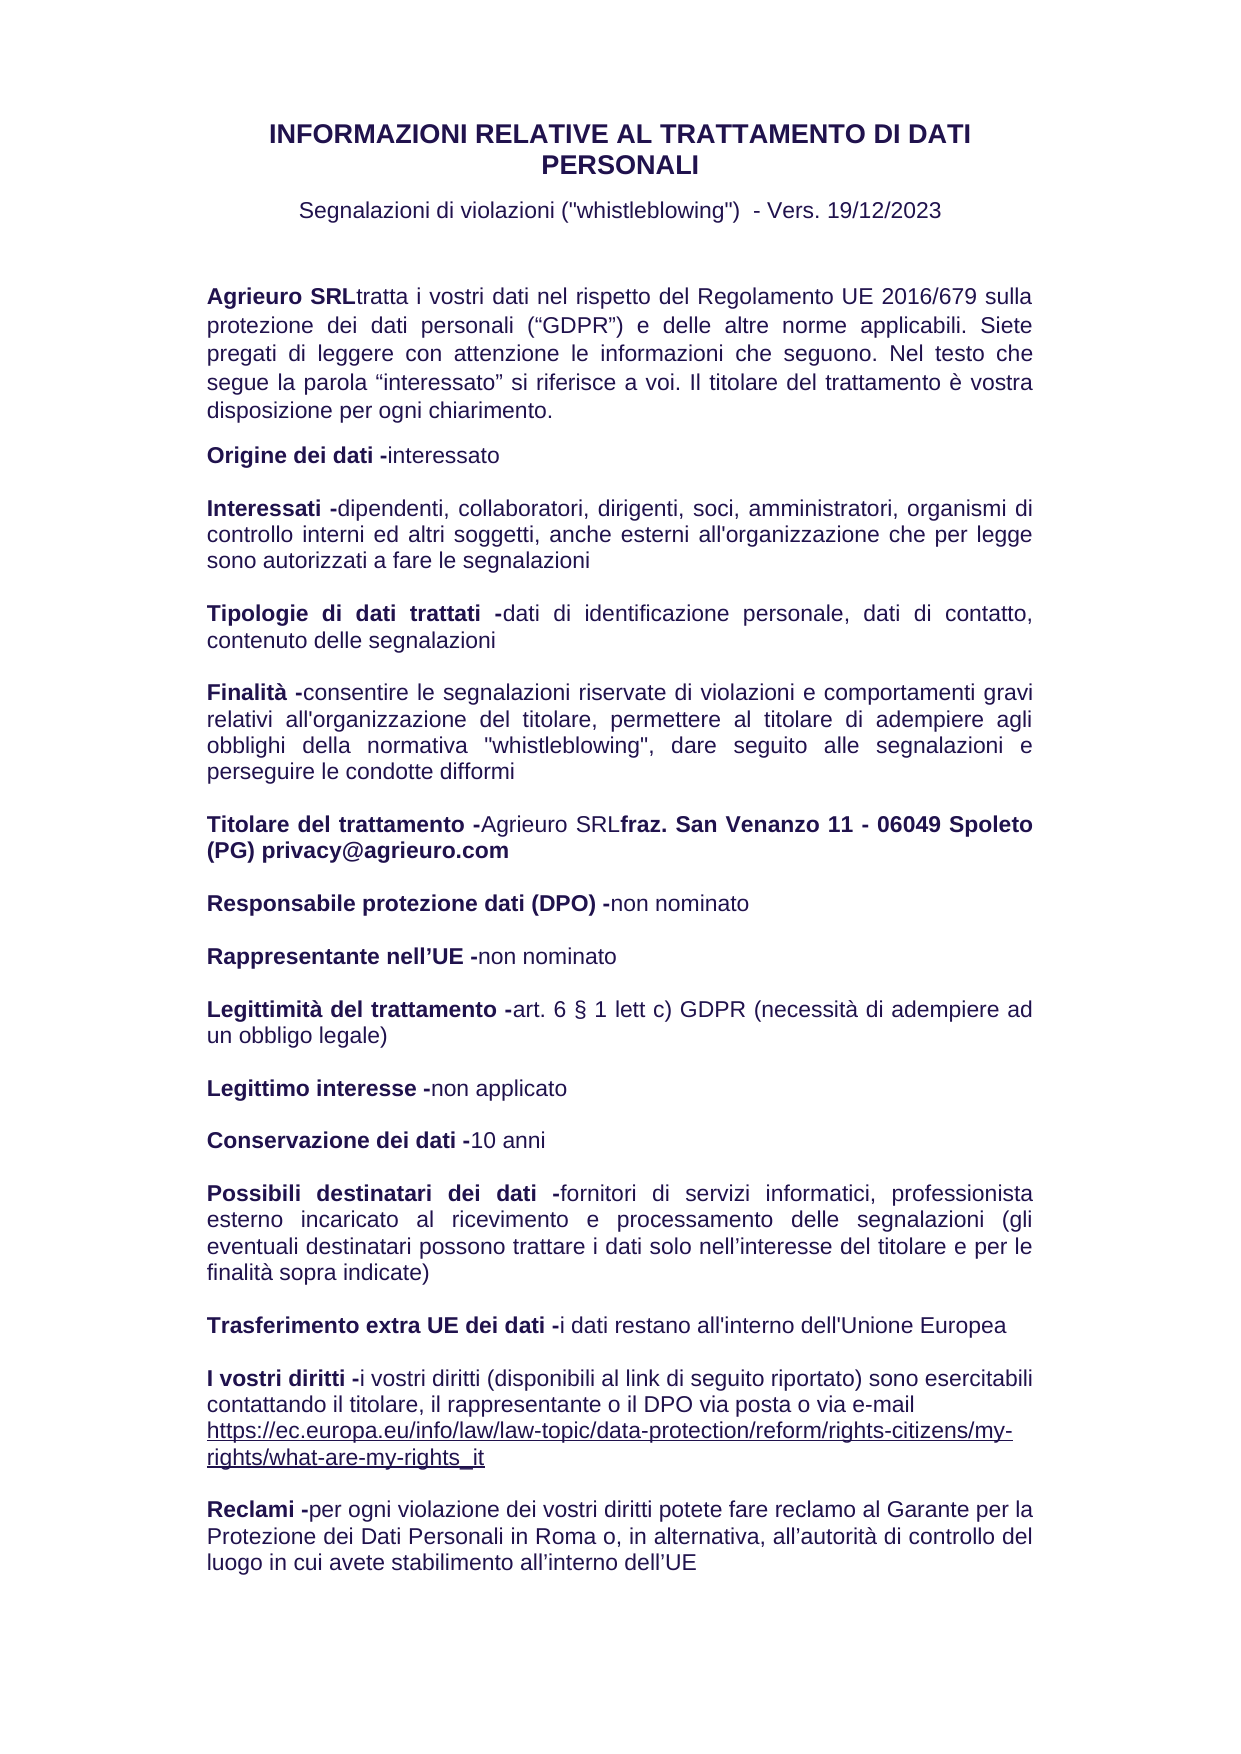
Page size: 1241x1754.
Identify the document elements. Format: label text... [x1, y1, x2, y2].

text Origine dei dati - interessato [207, 442, 1033, 468]
text Legittimità del trattamento - art. 6 § 1 lett c) GDPR (necessità di adempiere ad un obbligo legale) [207, 996, 1033, 1048]
text Possibili destinatari dei dati - fornitori di servizi informatici, professionista esterno incaricato al ricevimento e processamento delle segnalazioni (gli eventuali destinatari possono trattare i dati solo nell’interesse del titolare e per le finalità sopra indicate) [207, 1180, 1033, 1285]
text Agrieuro SRL tratta i vostri dati nel rispetto del Regolamento UE 2016/679 sulla protezione dei dati personali (“GDPR”) e delle altre norme applicabili. Siete pregati di leggere con attenzione le informazioni che seguono. Nel testo che segue la parola “interessato” si riferisce a voi. Il titolare del trattamento è vostra disposizione per ogni chiarimento. [207, 283, 1033, 423]
text I vostri diritti - i vostri diritti (disponibili al link di seguito riportato) sono esercitabili contattando il titolare, il rappresentante o il DPO via posta o via e-mail [207, 1364, 1033, 1417]
text Titolare del trattamento - Agrieuro SRL fraz. San Venanzo 11 - 06049 Spoleto (PG) privacy@agrieuro.com [207, 811, 1033, 864]
text Conservazione dei dati - 10 anni [207, 1127, 1033, 1154]
text Segnalazioni di violazioni ("whistleblowing") - Vers. 19/12/2023 [207, 197, 1033, 223]
text https://ec.europa.eu/info/law/law-topic/data-protection/reform/rights-citizens/my-rights/what-are-my-rights_it [207, 1417, 1033, 1470]
text INFORMAZIONI RELATIVE AL TRATTAMENTO DI DATI PERSONALI [207, 118, 1033, 181]
text Tipologie di dati trattati - dati di identificazione personale, dati di contatto, contenuto delle segnalazioni [207, 600, 1033, 653]
text Legittimo interesse - non applicato [207, 1074, 1033, 1101]
text Rappresentante nell’UE - non nominato [207, 943, 1033, 969]
text Reclami - per ogni violazione dei vostri diritti potete fare reclamo al Garante per la Protezione dei Dati Personali in Roma o, in alternativa, all’autorità di controllo del luogo in cui avete stabilimento all’interno dell’UE [207, 1496, 1033, 1575]
text Trasferimento extra UE dei dati - i dati restano all'interno dell'Unione Europea [207, 1312, 1033, 1338]
text Responsabile protezione dati (DPO) - non nominato [207, 890, 1033, 916]
text Interessati - dipendenti, collaboratori, dirigenti, soci, amministratori, organismi di controllo interni ed altri soggetti, anche esterni all'organizzazione che per legge sono autorizzati a fare le segnalazioni [207, 495, 1033, 574]
text Finalità - consentire le segnalazioni riservate di violazioni e comportamenti gravi relativi all'organizzazione del titolare, permettere al titolare di adempiere agli obblighi della normativa "whistleblowing", dare seguito alle segnalazioni e perseguire le condotte difformi [207, 679, 1033, 785]
